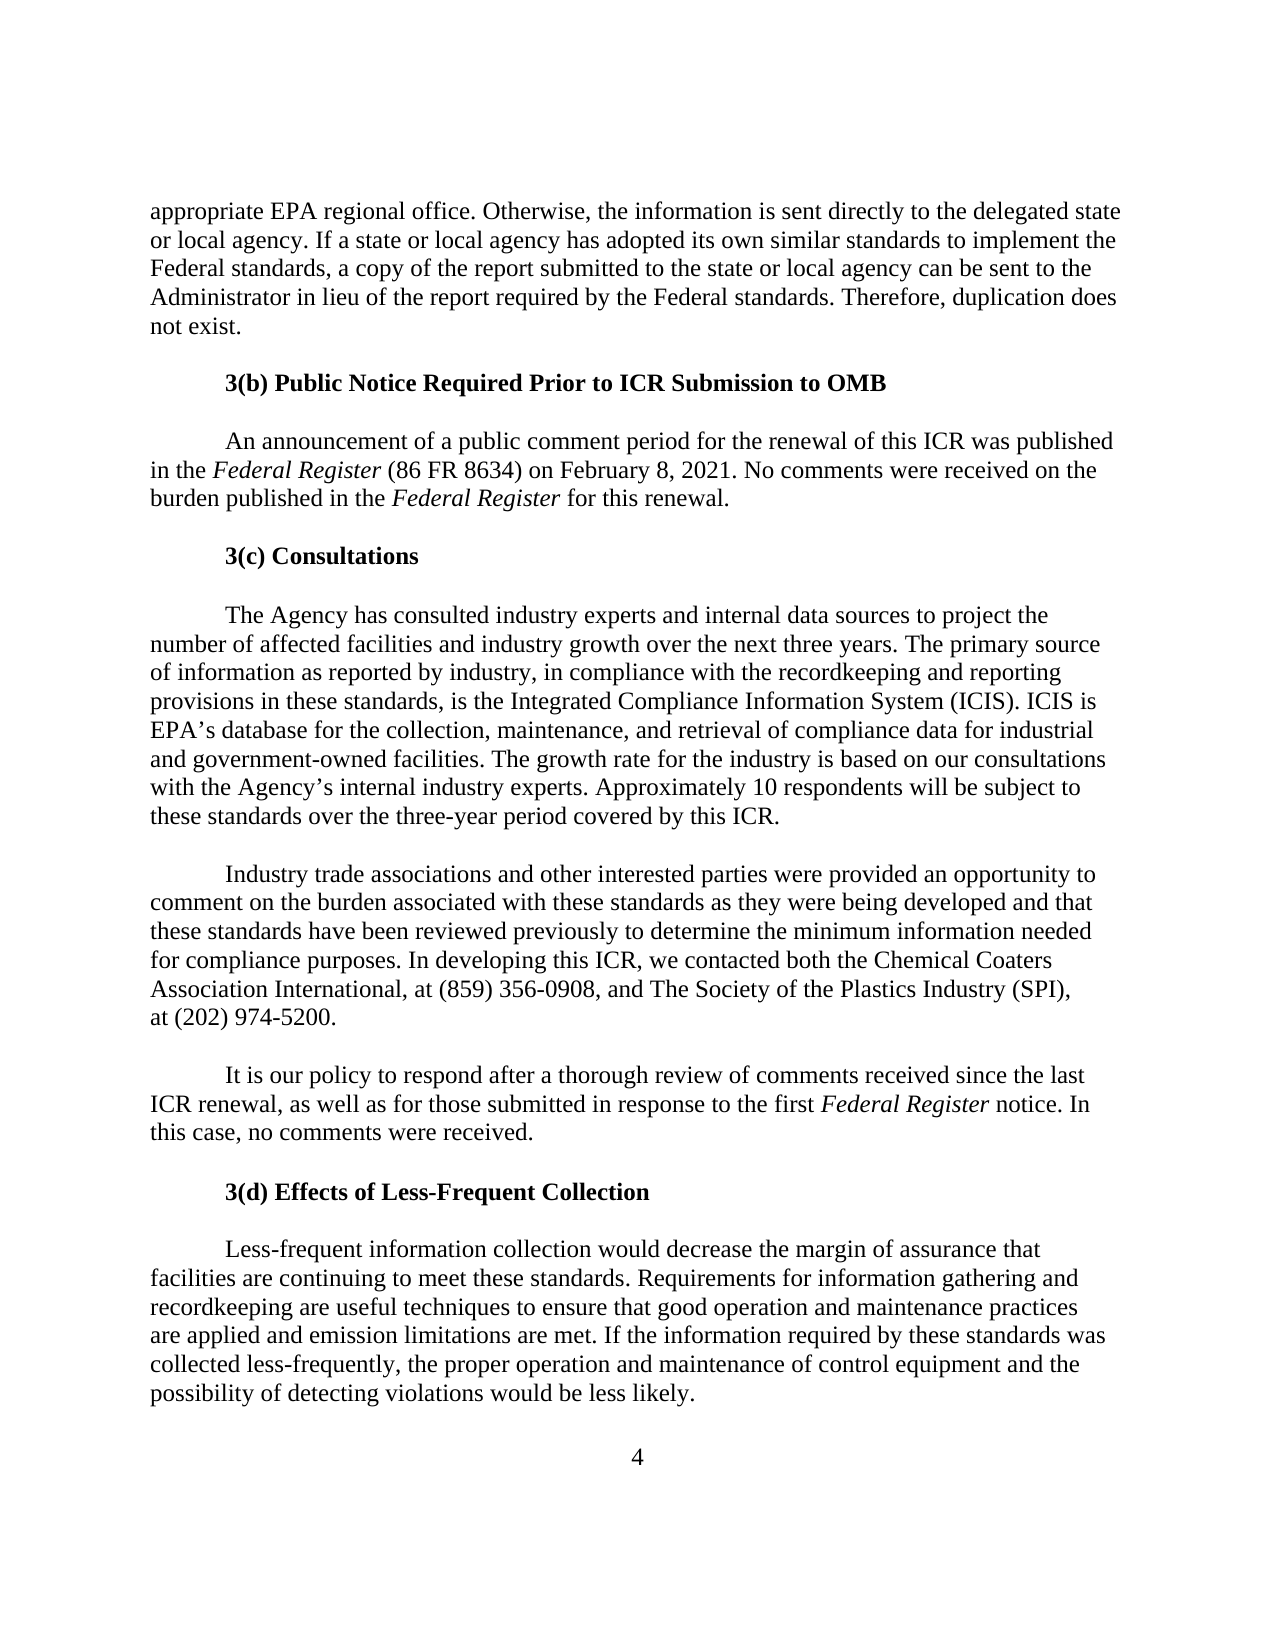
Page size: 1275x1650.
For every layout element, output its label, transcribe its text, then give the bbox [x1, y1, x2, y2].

text Industry trade associations and other interested parties were provided an opportunity to comment on the burden associated with these standards as they were being developed and that these standards have been reviewed previously to determine the minimum information needed for compliance purposes. In developing this ICR, we contacted both the Chemical Coaters Association International, at (859) 356-0908, and The Society of the Plastics Industry (SPI), at (202) 974-5200. [150, 859, 1125, 1031]
text It is our policy to respond after a thorough review of comments received since the last ICR renewal, as well as for those submitted in response to the first Federal Register notice. In this case, no comments were received. [150, 1060, 1125, 1146]
text 3(d) Effects of Less-Frequent Collection [150, 1177, 1125, 1205]
text The Agency has consulted industry experts and internal data sources to project the number of affected facilities and industry growth over the next three years. The primary source of information as reported by industry, in compliance with the recordkeeping and reporting provisions in these standards, is the Integrated Compliance Information System (ICIS). ICIS is EPA’s database for the collection, maintenance, and retrieval of compliance data for industrial and government-owned facilities. The growth rate for the industry is based on our consultations with the Agency’s internal industry experts. Approximately 10 respondents will be subject to these standards over the three-year period covered by this ICR. [150, 600, 1125, 830]
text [150, 196, 1125, 340]
text 3(c) Consultations [150, 541, 1125, 570]
text 3(b) Public Notice Required Prior to ICR Submission to OMB [150, 368, 1125, 397]
text Less-frequent information collection would decrease the margin of assurance that facilities are continuing to meet these standards. Requirements for information gathering and recordkeeping are useful techniques to ensure that good operation and maintenance practices are applied and emission limitations are met. If the information required by these standards was collected less-frequently, the proper operation and maintenance of control equipment and the possibility of detecting violations would be less likely. [150, 1234, 1125, 1407]
text An announcement of a public comment period for the renewal of this ICR was published in the Federal Register (86 FR 8634) on February 8, 2021. No comments were received on the burden published in the Federal Register for this renewal. [150, 426, 1125, 512]
